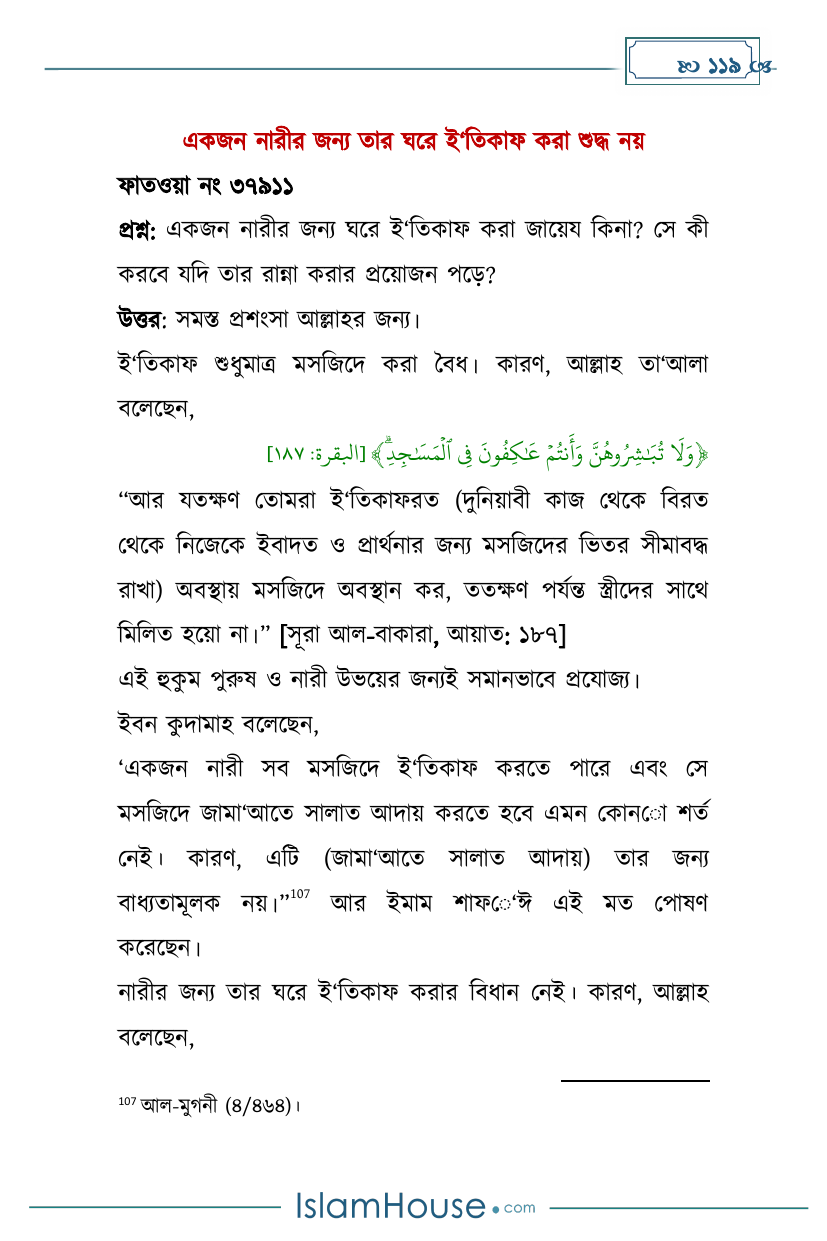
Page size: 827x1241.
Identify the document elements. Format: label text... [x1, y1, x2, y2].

text উত্তর: সমস্ত প্রশংসা আল্লাহর জন্য। [118, 297, 709, 338]
text ই‘তিকাফ শুধুমাত্র মসজিদে করা বৈধ। কারণ, আল্লাহ তা‘আলা বলেছেন, [118, 342, 709, 428]
text “আর যতক্ষণ তোমরা ই‘তিকাফরত (দুনিয়াবী কাজ থেকে বিরত থেকে নিজেকে ইবাদত ও প্রার্থনার জন্য মসজিদের ভিতর সীমাবদ্ধ রাখা) অবস্থায় মসজিদে অবস্থান কর, ততক্ষণ পর্যন্ত স্ত্রীদের সাথে মিলিত হয়ো না।” [সূরা আল-বাকারা, আয়াত: ১৮৭] [118, 478, 709, 654]
text ফাতওয়া নং ৩৭৯১১ [118, 163, 709, 204]
text এই হুকুম পুরুষ ও নারী উভয়ের জন্যই সমানভাবে প্রযোজ্য। [118, 657, 709, 698]
text ইবন কুদামাহ বলেছেন, [118, 702, 709, 743]
picture [22, 1186, 281, 1224]
text একজন নারীর জন্য তার ঘরে ই‘তিকাফ করা শুদ্ধ নয় [118, 118, 709, 159]
text প্রশ্ন: একজন নারীর জন্য ঘরে ই‘তিকাফ করা জায়েয কিনা? সে কী করবে যদি তার রান্না করার প্রয়োজন পড়ে? [118, 207, 709, 294]
text নারীর জন্য তার ঘরে ই‘তিকাফ করার বিধান নেই। কারণ, আল্লাহ বলেছেন, [118, 970, 709, 1056]
text ﴿وَلَا تُبَٰشِرُوهُنَّ وَأَنتُمۡ عَٰكِفُونَ فِي ٱلۡمَسَٰجِدِۗ﴾ [البقرة: ١٨٧] [118, 431, 709, 475]
picture [289, 1187, 809, 1225]
text ‘একজন নারী সব মসজিদে ই‘তিকাফ করতে পারে এবং সে মসজিদে জামা‘আতে সালাত আদায় করতে হবে এমন কোনো শর্ত নেই। কারণ, এটি (জামা‘আতে সালাত আদায়) তার জন্য বাধ্যতামূলক নয়।” আর ইমাম শাফে‘ঈ এই মত পোষণ করেছেন। [118, 746, 709, 967]
